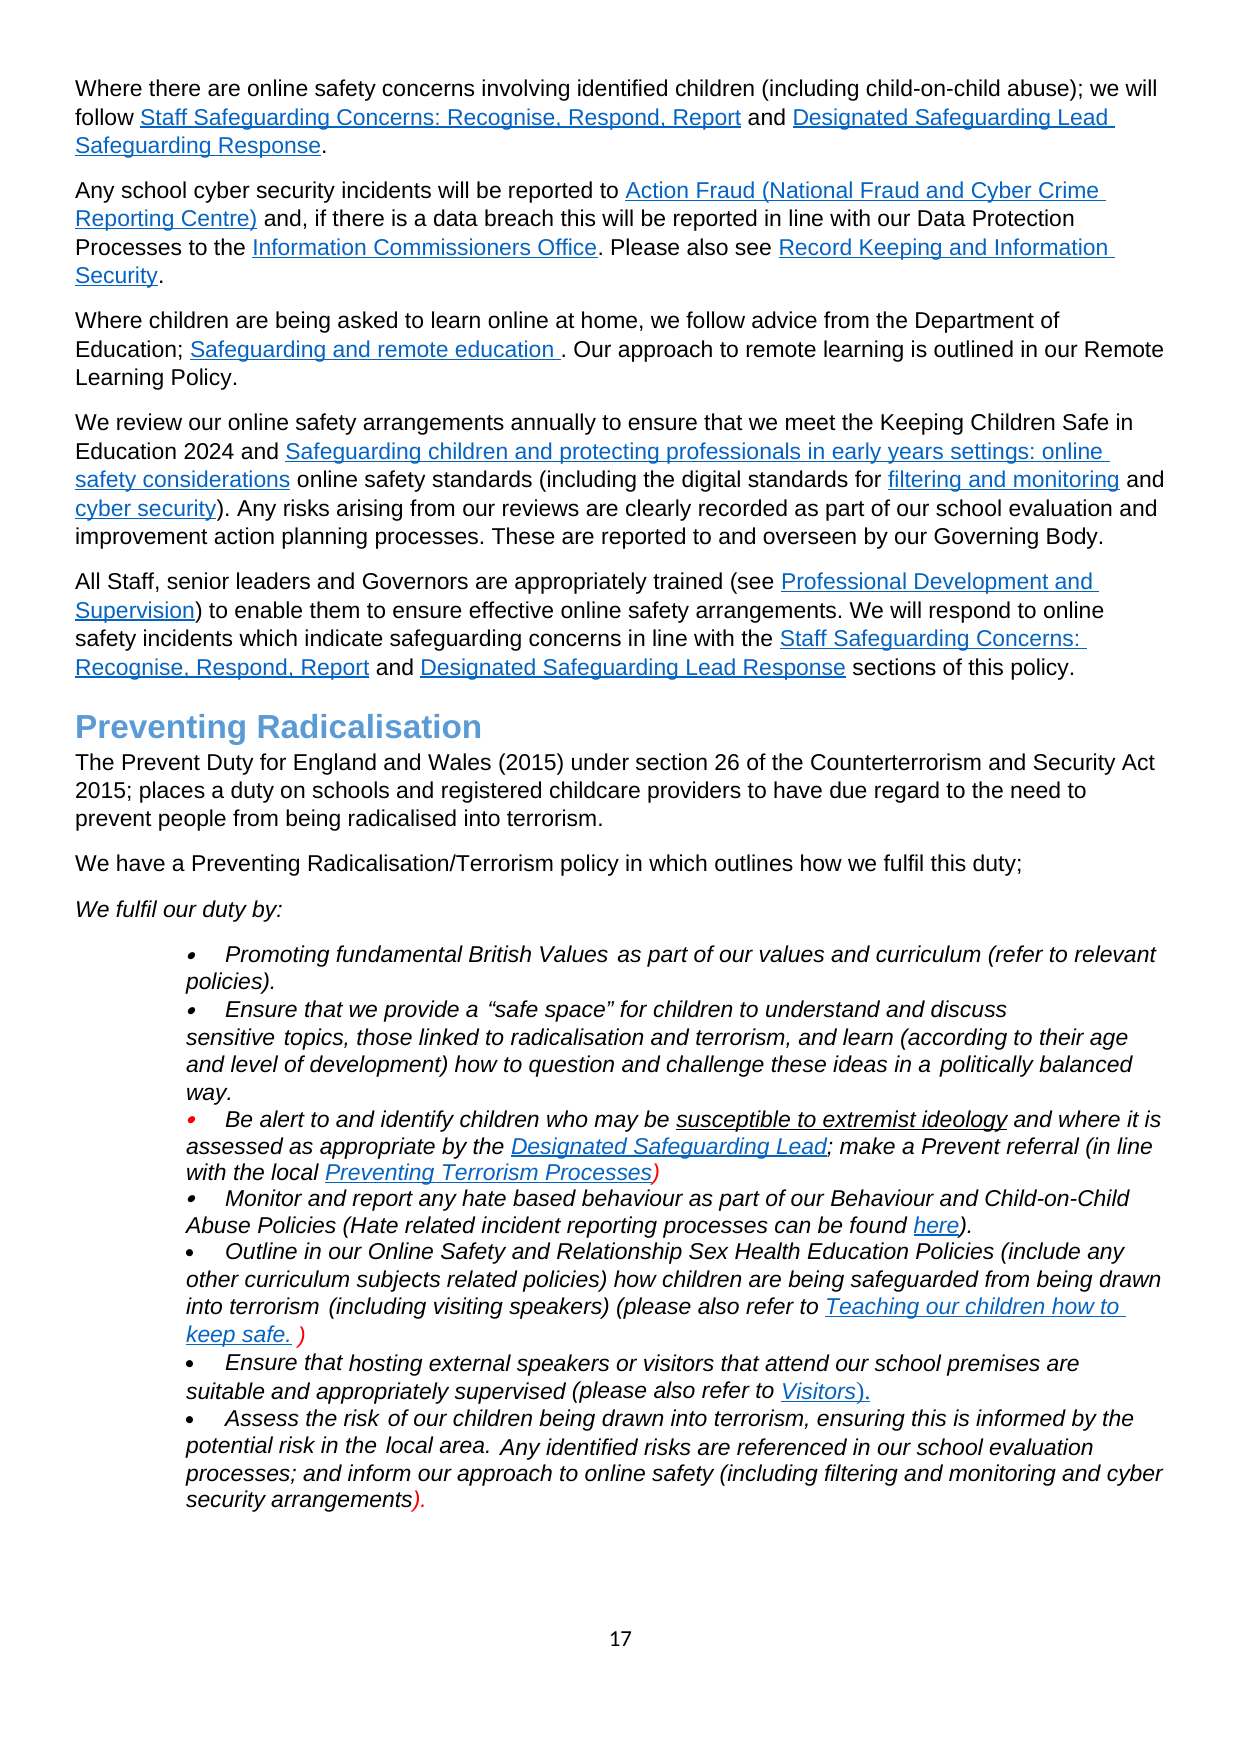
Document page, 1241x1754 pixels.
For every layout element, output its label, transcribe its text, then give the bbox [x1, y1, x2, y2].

list All Staff, senior leaders and Governors are appropriately trained (see Professional Development and Supervision) to enable them to ensure effective online safety arrangements. We will respond to online safety incidents which indicate safeguarding concerns in line with the Staff Safeguarding Concerns: Recognise, Respond, Report and Designated Safeguarding Lead Response sections of this policy. [75, 568, 1165, 680]
list Ensure that hosting external speakers or visitors that attend our school premises are suitable and appropriately supervised (please also refer to ​Visitors). [186, 1348, 1165, 1405]
list Ensure that we provide a “safe space” for children to understand and discuss sensitive topics, those linked to radicalisation and terrorism, and learn (according to their age and level of development) how to question and challenge these ideas in a politically balanced way. [186, 996, 1165, 1106]
text Where there are online safety concerns involving identified children (including child-on-child abuse); we will follow Staff Safeguarding Concerns: Recognise, Respond, Report and Designated Safeguarding Lead Safeguarding Response. [75, 75, 1165, 158]
list Promoting fundamental British Values as part of our values and curriculum (refer to relevant policies). ​ [186, 941, 1165, 996]
list Outline in our Online Safety and Relationship Sex Health Education Policies (include any other curriculum subjects related policies) how children are being safeguarded from being drawn into terrorism (including visiting speakers) (please also refer to Teaching our children how to keep safe. ​) [186, 1238, 1165, 1348]
text Any school cyber security incidents will be reported to Action Fraud (National Fraud and Cyber Crime Reporting Centre) and, if there is a data breach this will be reported in line with our Data Protection Processes to the Information Commissioners Office. Please also see Record Keeping and Information Security. [75, 177, 1165, 289]
list Assess the risk of our children being drawn into terrorism, ensuring this is informed by the potential risk in the local area. ​Any identified risks are referenced in our school evaluation processes; and inform our approach to online safety (including filtering and monitoring and cyber security arrangements). [186, 1405, 1165, 1513]
list Be alert to and identify children who may be susceptible to extremist ideology and where it is assessed as appropriate by the Designated Safeguarding Lead; make a Prevent referral (in line with the local Preventing Terrorism Processes) [186, 1106, 1165, 1185]
subtitle Preventing Radicalisation [75, 707, 1165, 745]
text Where children are being asked to learn online at home, we follow advice from the Department of Education; Safeguarding and remote education . Our approach to remote learning is outlined in our Remote Learning Policy. [75, 307, 1165, 391]
text We have a Preventing Radicalisation/Terrorism policy in which outlines how we fulfil this duty; [75, 850, 1165, 877]
text We review our online safety arrangements annually to ensure that we meet the Keeping Children Safe in Education 2024 and Safeguarding children and protecting professionals in early years settings: online safety considerations online safety standards (including the digital standards for filtering and monitoring and cyber security). Any risks arising from our reviews are clearly recorded as part of our school evaluation and improvement action planning processes. These are reported to and overseen by our Governing Body. [75, 409, 1165, 549]
text The Prevent Duty for England and Wales (2015) under section 26 of the Counterterrorism and Security Act 2015; places a duty on schools and registered childcare providers to have due regard to the need to prevent people from being radicalised into terrorism. [75, 748, 1165, 832]
text We fulfil our duty by: [75, 896, 1165, 922]
list Monitor and report any hate based behaviour as part of our Behaviour and Child-on-Child Abuse Policies (Hate related incident reporting processes can be found here). [186, 1185, 1165, 1238]
